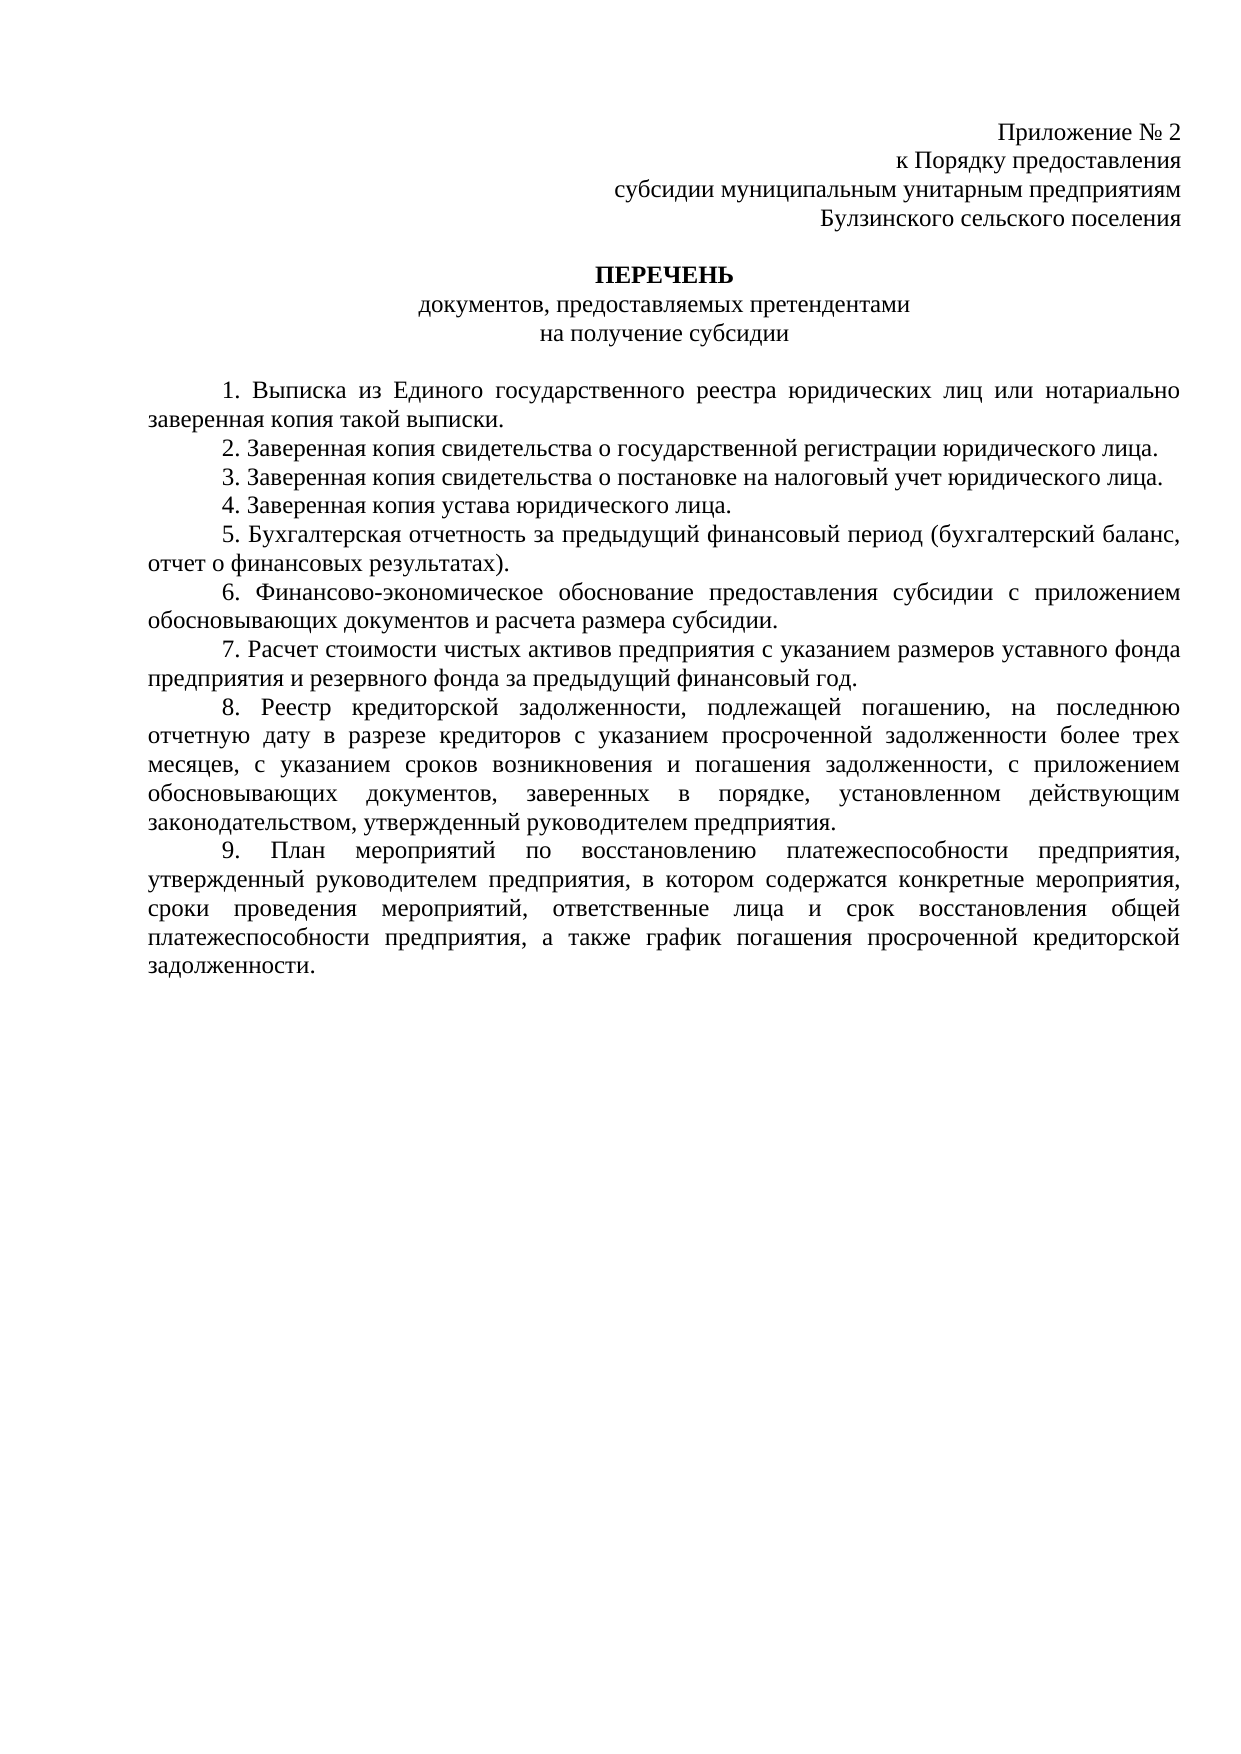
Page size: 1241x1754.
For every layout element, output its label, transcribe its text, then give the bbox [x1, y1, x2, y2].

text 1. Выписка из Единого государственного реестра юридических лиц или нотариально заверенная копия такой выписки. [148, 375, 1181, 433]
text субсидии муниципальным унитарным предприятиям [148, 174, 1181, 203]
text 9. План мероприятий по восстановлению платежеспособности предприятия, утвержденный руководителем предприятия, в котором содержатся конкретные мероприятия, сроки проведения мероприятий, ответственные лица и срок восстановления общей платежеспособности предприятия, а также график погашения просроченной кредиторской задолженности. [148, 835, 1181, 979]
text к Порядку предоставления [148, 145, 1181, 174]
text Булзинского сельского поселения [148, 203, 1181, 232]
text 8. Реестр кредиторской задолженности, подлежащей погашению, на последнюю отчетную дату в разрезе кредиторов с указанием просроченной задолженности более трех месяцев, с указанием сроков возникновения и погашения задолженности, с приложением обосновывающих документов, заверенных в порядке, установленном действующим законодательством, утвержденный руководителем предприятия. [148, 692, 1181, 835]
text Приложение № 2 [148, 117, 1181, 145]
text 2. Заверенная копия свидетельства о государственной регистрации юридического лица. [148, 433, 1181, 462]
text документов, предоставляемых претендентами [148, 289, 1181, 318]
text 3. Заверенная копия свидетельства о постановке на налоговый учет юридического лица. [148, 462, 1181, 490]
text 7. Расчет стоимости чистых активов предприятия с указанием размеров уставного фонда предприятия и резервного фонда за предыдущий финансовый год. [148, 634, 1181, 692]
text 5. Бухгалтерская отчетность за предыдущий финансовый период (бухгалтерский баланс, отчет о финансовых результатах). [148, 519, 1181, 577]
text 4. Заверенная копия устава юридического лица. [148, 490, 1181, 519]
text на получение субсидии [148, 318, 1181, 347]
text 6. Финансово-экономическое обоснование предоставления субсидии с приложением обосновывающих документов и расчета размера субсидии. [148, 577, 1181, 634]
text ПЕРЕЧЕНЬ [148, 260, 1181, 289]
